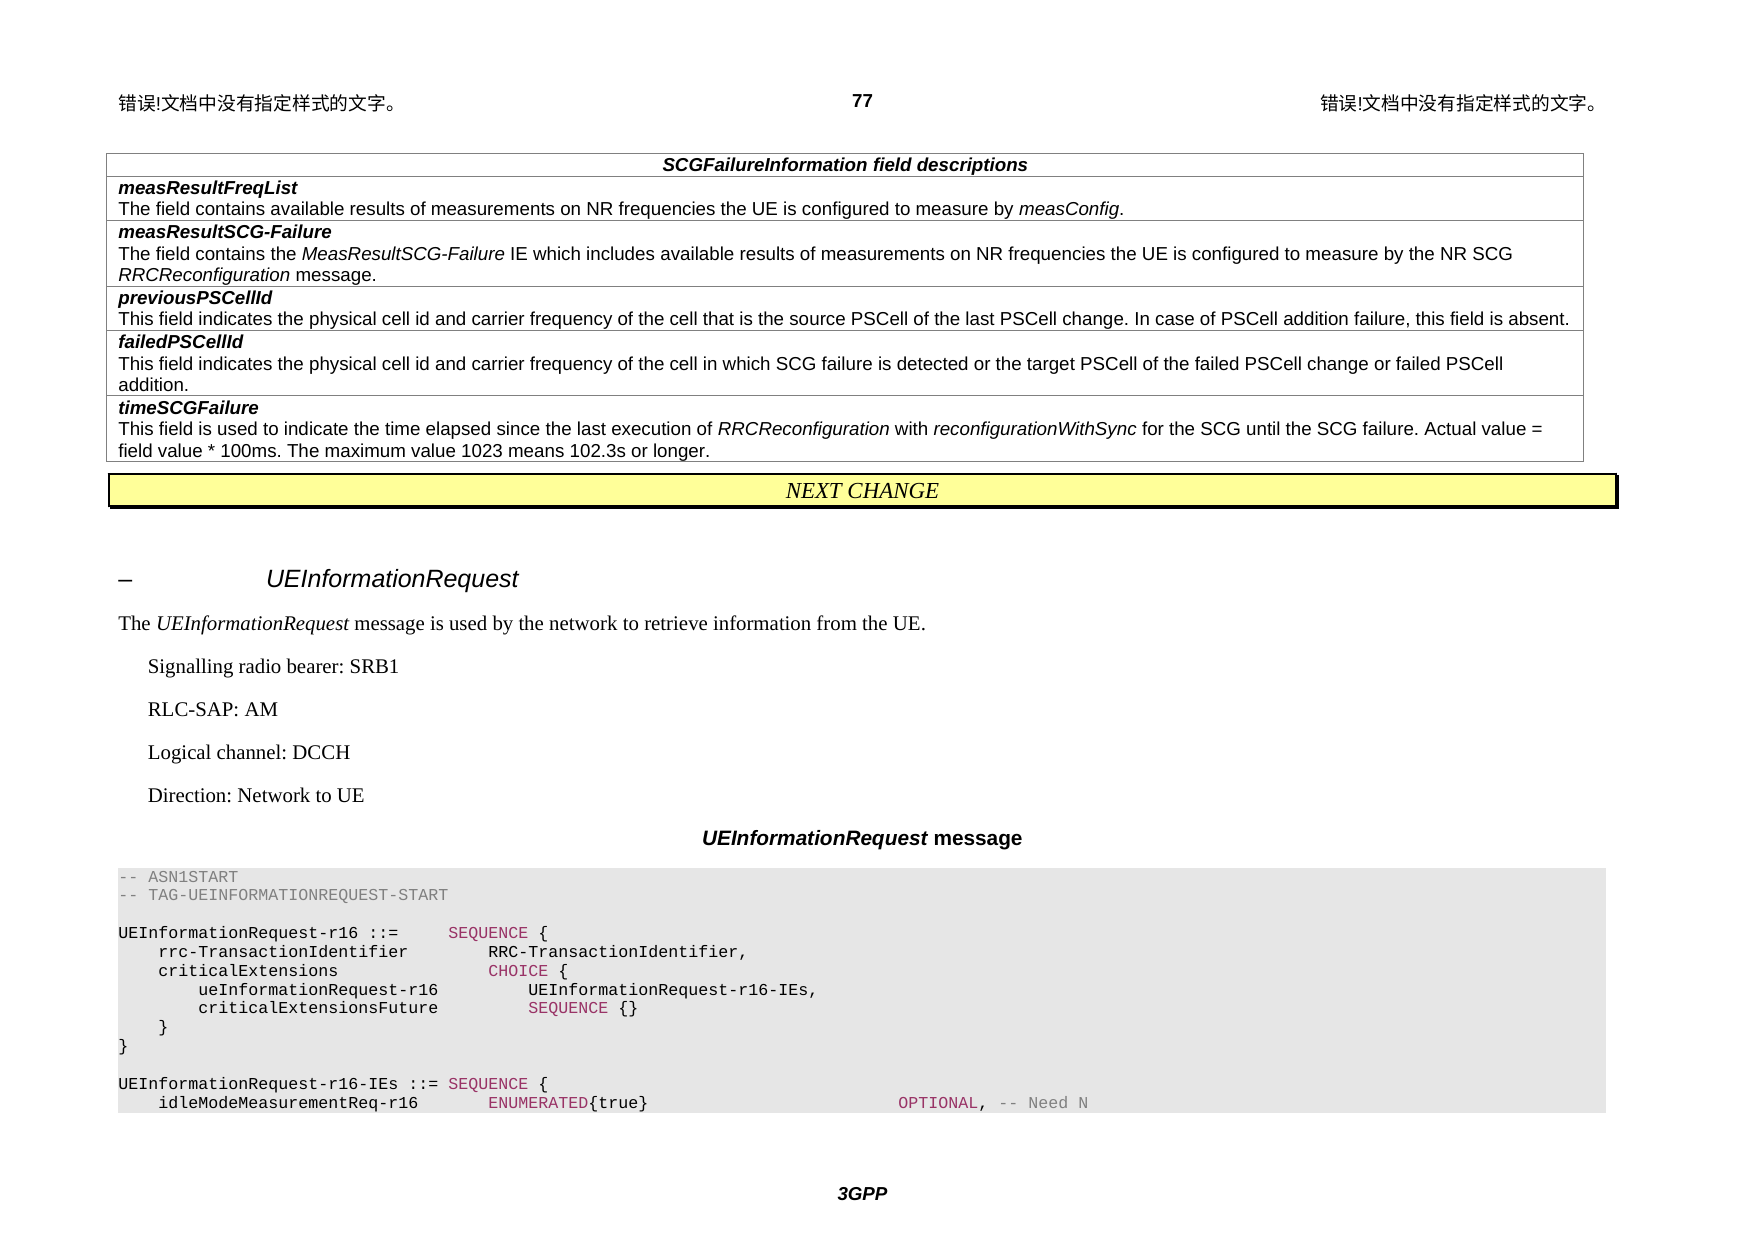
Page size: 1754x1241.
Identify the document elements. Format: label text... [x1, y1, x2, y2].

text } [118, 1019, 1606, 1038]
text } [118, 1038, 1606, 1057]
text UEInformationRequest-r16-IEs ::= SEQUENCE { [118, 1076, 1606, 1094]
text -- TAG-UEINFORMATIONREQUEST-START [118, 887, 1606, 906]
text ueInformationRequest-r16 UEInformationRequest-r16-IEs, [118, 981, 1606, 1000]
text criticalExtensions CHOICE { [118, 962, 1606, 981]
text RLC-SAP: AM [148, 697, 1606, 721]
text Direction: Network to UE [148, 783, 1606, 807]
text UEInformationRequest message [118, 825, 1606, 849]
text Logical channel: DCCH [148, 740, 1606, 764]
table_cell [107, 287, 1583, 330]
text Signalling radio bearer: SRB1 [148, 654, 1606, 678]
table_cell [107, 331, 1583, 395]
subtitle – UEInformationRequest [118, 564, 1606, 593]
text criticalExtensionsFuture SEQUENCE {} [118, 1000, 1606, 1019]
text NEXT CHANGE [110, 475, 1615, 505]
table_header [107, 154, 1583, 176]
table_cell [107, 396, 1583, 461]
text rrc-TransactionIdentifier RRC-TransactionIdentifier, [118, 943, 1606, 962]
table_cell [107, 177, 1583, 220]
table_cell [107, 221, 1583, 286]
text idleModeMeasurementReq-r16 ENUMERATED{true} OPTIONAL, -- Need N [118, 1094, 1606, 1113]
text -- ASN1START [118, 868, 1606, 887]
text The UEInformationRequest message is used by the network to retrieve information from the UE. [118, 611, 1606, 635]
text UEInformationRequest-r16 ::= SEQUENCE { [118, 925, 1606, 943]
